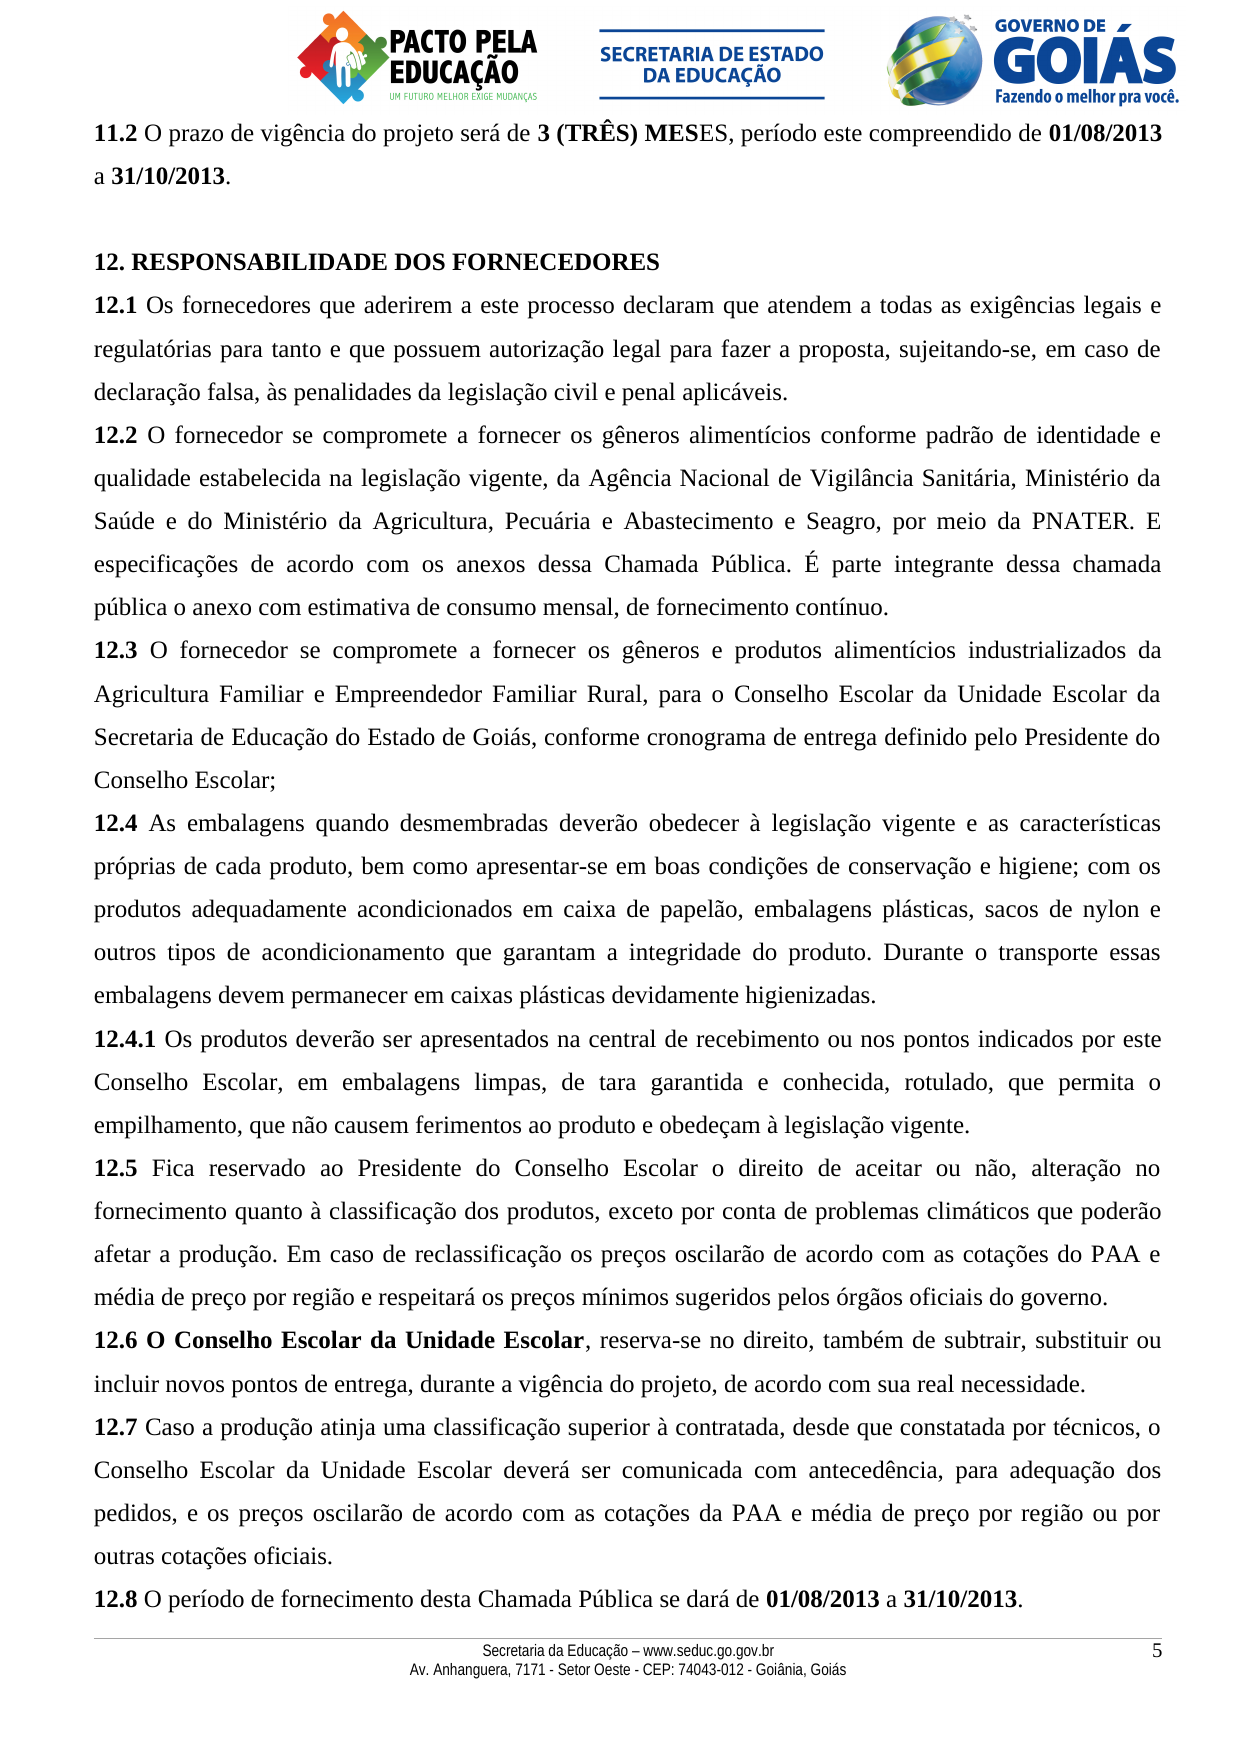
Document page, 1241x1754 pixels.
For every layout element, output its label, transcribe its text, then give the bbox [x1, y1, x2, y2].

text 11.2 O prazo de vigência do projeto será de 3 (TRÊS) MESES, período este compreendido de 01/08/2013 a 31/10/2013. [94, 118, 1162, 190]
text 12.7 Caso a produção atinja uma classificação superior à contratada, desde que constatada por técnicos, o Conselho Escolar da Unidade Escolar deverá ser comunicada com antecedência, para adequação dos pedidos, e os preços oscilarão de acordo com as cotações da PAA e média de preço por região ou por outras cotações oficiais. [94, 1412, 1162, 1570]
text 12.4.1 Os produtos deverão ser apresentados na central de recebimento ou nos pontos indicados por este Conselho Escolar, em embalagens limpas, de tara garantida e conhecida, rotulado, que permita o empilhamento, que não causem ferimentos ao produto e obedeçam à legislação vigente. [94, 1024, 1162, 1139]
text 12.3 O fornecedor se compromete a fornecer os gêneros e produtos alimentícios industrializados da Agricultura Familiar e Empreendedor Familiar Rural, para o Conselho Escolar da Unidade Escolar da Secretaria de Educação do Estado de Goiás, conforme cronograma de entrega definido pelo Presidente do Conselho Escolar; [94, 636, 1162, 794]
text 12.2 O fornecedor se compromete a fornecer os gêneros alimentícios conforme padrão de identidade e qualidade estabelecida na legislação vigente, da Agência Nacional de Vigilância Sanitária, Ministério da Saúde e do Ministério da Agricultura, Pecuária e Abastecimento e Seagro, por meio da PNATER. E especificações de acordo com os anexos dessa Chamada Pública. É parte integrante dessa chamada pública o anexo com estimativa de consumo mensal, de fornecimento contínuo. [94, 420, 1162, 621]
text 12.8 O período de fornecimento desta Chamada Pública se dará de 01/08/2013 a 31/10/2013. [94, 1584, 1162, 1613]
text 12. RESPONSABILIDADE DOS FORNECEDORES [94, 247, 1162, 276]
text 12.4 As embalagens quando desmembradas deverão obedecer à legislação vigente e as características próprias de cada produto, bem como apresentar-se em boas condições de conservação e higiene; com os produtos adequadamente acondicionados em caixa de papelão, embalagens plásticas, sacos de nylon e outros tipos de acondicionamento que garantam a integridade do produto. Durante o transporte essas embalagens devem permanecer em caixas plásticas devidamente higienizadas. [94, 808, 1162, 1009]
text 12.5 Fica reservado ao Presidente do Conselho Escolar o direito de aceitar ou não, alteração no fornecimento quanto à classificação dos produtos, exceto por conta de problemas climáticos que poderão afetar a produção. Em caso de reclassificação os preços oscilarão de acordo com as cotações do PAA e média de preço por região e respeitará os preços mínimos sugeridos pelos órgãos oficiais do governo. [94, 1153, 1162, 1311]
text 12.1 Os fornecedores que aderirem a este processo declaram que atendem a todas as exigências legais e regulatórias para tanto e que possuem autorização legal para fazer a proposta, sujeitando-se, em caso de declaração falsa, às penalidades da legislação civil e penal aplicáveis. [94, 291, 1162, 406]
picture [288, 6, 1186, 115]
text 12.6 O Conselho Escolar da Unidade Escolar, reserva-se no direito, também de subtrair, substituir ou incluir novos pontos de entrega, durante a vigência do projeto, de acordo com sua real necessidade. [94, 1326, 1162, 1397]
